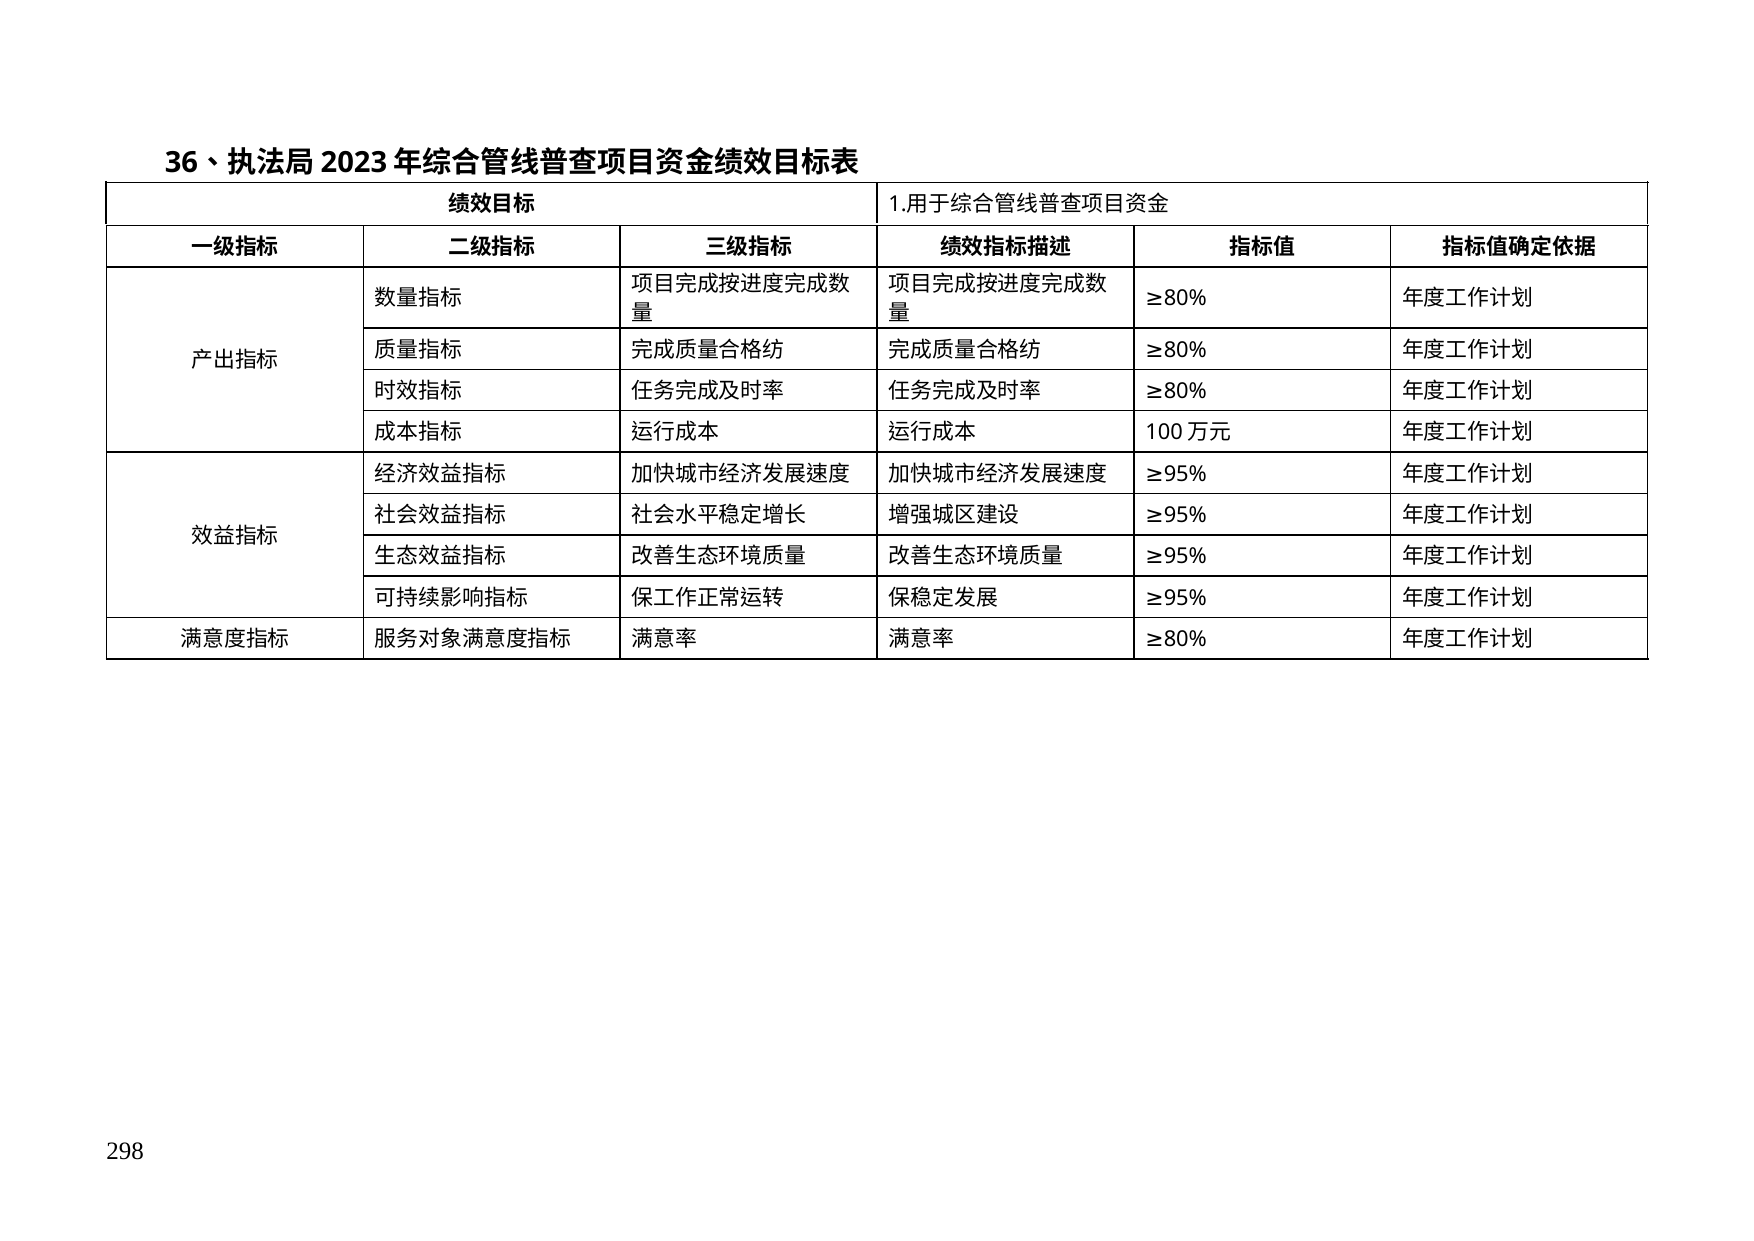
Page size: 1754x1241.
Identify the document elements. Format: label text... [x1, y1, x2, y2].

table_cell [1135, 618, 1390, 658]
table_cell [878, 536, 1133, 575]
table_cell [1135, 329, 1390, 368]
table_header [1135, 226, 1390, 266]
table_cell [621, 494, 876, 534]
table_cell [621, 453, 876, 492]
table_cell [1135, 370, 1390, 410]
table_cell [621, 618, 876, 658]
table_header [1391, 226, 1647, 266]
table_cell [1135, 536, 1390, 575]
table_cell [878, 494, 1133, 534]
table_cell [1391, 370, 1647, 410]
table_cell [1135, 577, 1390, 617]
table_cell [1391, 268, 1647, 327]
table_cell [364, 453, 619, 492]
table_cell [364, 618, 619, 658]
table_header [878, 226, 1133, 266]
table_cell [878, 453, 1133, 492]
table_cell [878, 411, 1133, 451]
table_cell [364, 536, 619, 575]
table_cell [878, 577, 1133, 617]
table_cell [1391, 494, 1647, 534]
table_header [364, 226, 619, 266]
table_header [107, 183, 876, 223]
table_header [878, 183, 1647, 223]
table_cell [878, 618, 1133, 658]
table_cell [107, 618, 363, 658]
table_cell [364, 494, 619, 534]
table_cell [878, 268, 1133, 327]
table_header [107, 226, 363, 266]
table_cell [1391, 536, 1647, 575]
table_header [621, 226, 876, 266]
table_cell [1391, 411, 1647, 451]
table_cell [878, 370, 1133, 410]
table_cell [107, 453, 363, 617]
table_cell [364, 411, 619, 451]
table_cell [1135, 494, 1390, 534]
text 36、执法局2023年综合管线普查项目资金绩效目标表 [106, 142, 1648, 181]
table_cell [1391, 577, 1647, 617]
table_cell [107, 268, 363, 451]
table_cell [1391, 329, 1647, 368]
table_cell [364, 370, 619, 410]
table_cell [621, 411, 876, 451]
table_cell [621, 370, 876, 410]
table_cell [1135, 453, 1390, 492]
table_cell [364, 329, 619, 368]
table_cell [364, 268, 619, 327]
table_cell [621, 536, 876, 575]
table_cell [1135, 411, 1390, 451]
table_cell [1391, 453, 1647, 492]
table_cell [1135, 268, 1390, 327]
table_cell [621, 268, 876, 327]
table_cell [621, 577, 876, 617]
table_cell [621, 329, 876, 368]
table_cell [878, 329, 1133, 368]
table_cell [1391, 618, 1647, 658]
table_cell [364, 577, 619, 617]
